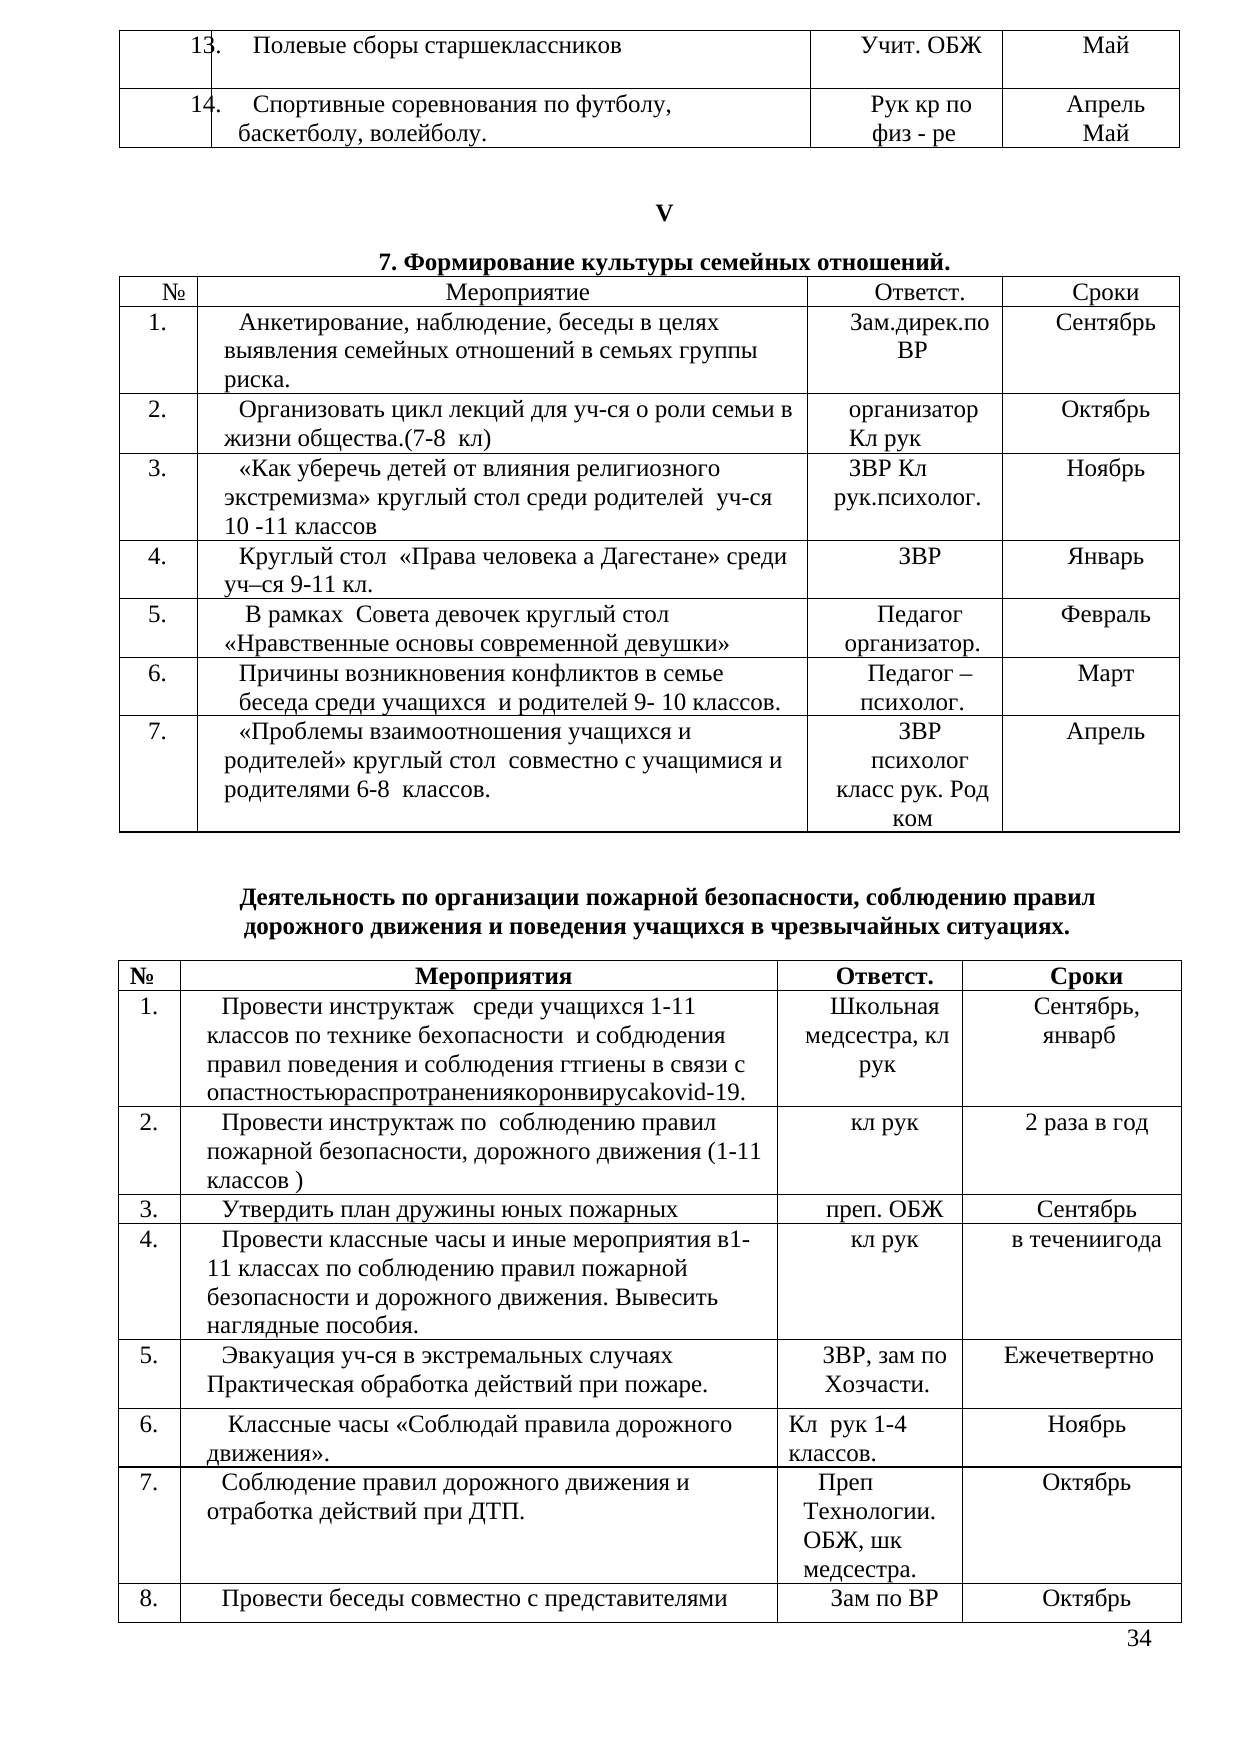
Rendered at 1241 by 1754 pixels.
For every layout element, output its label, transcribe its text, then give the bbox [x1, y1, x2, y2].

table_cell в течениигода [963, 1224, 1181, 1339]
table_header № [120, 277, 197, 306]
table_cell Ежечетвертно [963, 1340, 1181, 1408]
table_cell Круглый стол «Права человека а Дагестане» среди уч–ся 9-11 кл. [198, 541, 807, 598]
table_cell Зам по ВР [778, 1584, 962, 1622]
table_cell [120, 541, 197, 598]
table_cell [120, 599, 197, 657]
table_cell ЗВР [808, 541, 1002, 598]
table_cell Эвакуация уч-ся в экстремальных случаях Практическая обработка действий при пожаре. [181, 1340, 777, 1408]
text 7. Формирование культуры семейных отношений. [162, 247, 1152, 276]
table_header Сроки [963, 961, 1181, 990]
table_cell Октябрь [1003, 394, 1179, 452]
table_cell Ноябрь [963, 1409, 1181, 1466]
table_cell В рамках Совета девочек круглый стол «Нравственные основы современной девушки» [198, 599, 807, 657]
table_cell кл рук [778, 1224, 962, 1339]
table_cell Педагог – психолог. [808, 658, 1002, 715]
table_cell Сентябрь [1003, 307, 1179, 393]
table_cell ЗВР психолог класс рук. Род ком [808, 716, 1002, 831]
table_cell [119, 1584, 180, 1622]
table_cell Преп Технологии. ОБЖ, шк медсестра. [778, 1468, 962, 1582]
table_cell Соблюдение правил дорожного движения и отработка действий при ДТП. [181, 1468, 777, 1582]
table_cell Март [1003, 658, 1179, 715]
table_cell [119, 1340, 180, 1408]
table_cell [120, 31, 211, 88]
table_cell Учит. ОБЖ [811, 31, 1002, 88]
table_cell Зам.дирек.по ВР [808, 307, 1002, 393]
table_header Ответст. [778, 961, 962, 990]
table_cell кл рук [778, 1107, 962, 1193]
table_cell Рук кр по физ - ре [811, 89, 1002, 147]
table_cell Ноябрь [1003, 454, 1179, 540]
table_cell Сентябрь, январб [963, 991, 1181, 1106]
table_cell организатор Кл рук [808, 394, 1002, 452]
table_cell Классные часы «Соблюдай правила дорожного движения». [181, 1409, 777, 1466]
table_header Мероприятия [181, 961, 777, 990]
table_cell Провести инструктаж среди учащихся 1-11 классов по технике бехопасности и собдюдения правил поведения и соблюдения гтгиены в связи с опастностьюраспротранениякоронвирусаkovid-19. [181, 991, 777, 1106]
table_cell Организовать цикл лекций для уч-ся о роли семьи в жизни общества.(7-8 кл) [198, 394, 807, 452]
table_cell [120, 89, 211, 147]
table_cell Школьная медсестра, кл рук [778, 991, 962, 1106]
table_cell «Как уберечь детей от влияния религиозного экстремизма» круглый стол среди родителей уч-ся 10 -11 классов [198, 454, 807, 540]
text V [162, 198, 1152, 226]
table_cell Спортивные соревнования по футболу, баскетболу, волейболу. [212, 89, 810, 147]
table_cell [120, 716, 197, 831]
table_header Ответст. [808, 277, 1002, 306]
table_cell Май [1003, 31, 1179, 88]
table_cell Апрель Май [1003, 89, 1179, 147]
table_cell преп. ОБЖ [778, 1195, 962, 1223]
table_cell [120, 394, 197, 452]
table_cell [181, 1584, 777, 1622]
table_cell Сентябрь [963, 1195, 1181, 1223]
table_cell Провести классные часы и иные мероприятия в1-11 классах по соблюдению правил пожарной безопасности и дорожного движения. Вывесить наглядные пособия. [181, 1224, 777, 1339]
text Деятельность по организации пожарной безопасности, соблюдению правил дорожного движения и поведения учащихся в чрезвычайных ситуациях. [162, 882, 1152, 939]
table_header Сроки [1003, 277, 1179, 306]
table_cell Апрель [1003, 716, 1179, 831]
table_cell Анкетирование, наблюдение, беседы в целях выявления семейных отношений в семьях группы риска. [198, 307, 807, 393]
table_cell Кл рук 1-4 классов. [778, 1409, 962, 1466]
table_cell [120, 658, 197, 715]
table_cell Полевые сборы старшеклассников [212, 31, 810, 88]
table_cell [119, 1224, 180, 1339]
table_cell Февраль [1003, 599, 1179, 657]
table_cell [119, 1195, 180, 1223]
table_cell ЗВР, зам по Хозчасти. [778, 1340, 962, 1408]
table_cell Утвердить план дружины юных пожарных [181, 1195, 777, 1223]
table_cell [119, 991, 180, 1106]
table_cell Январь [1003, 541, 1179, 598]
table_cell Педагог организатор. [808, 599, 1002, 657]
table_cell «Проблемы взаимоотношения учащихся и родителей» круглый стол совместно с учащимися и родителями 6-8 классов. [198, 716, 807, 831]
table_cell ЗВР Кл рук.психолог. [808, 454, 1002, 540]
table_cell Октябрь [963, 1468, 1181, 1582]
table_header Мероприятие [198, 277, 807, 306]
table_cell [120, 454, 197, 540]
table_cell [119, 1468, 180, 1582]
table_cell Октябрь Февраль [963, 1584, 1181, 1622]
table_cell [120, 307, 197, 393]
table_header № [119, 961, 180, 990]
table_cell Провести инструктаж по соблюдению правил пожарной безопасности, дорожного движения (1-11 классов ) [181, 1107, 777, 1193]
table_cell [119, 1409, 180, 1466]
table_cell Причины возникновения конфликтов в семье беседа среди учащихся и родителей 9- 10 классов. [198, 658, 807, 715]
table_cell [119, 1107, 180, 1193]
table_cell 2 раза в год [963, 1107, 1181, 1193]
